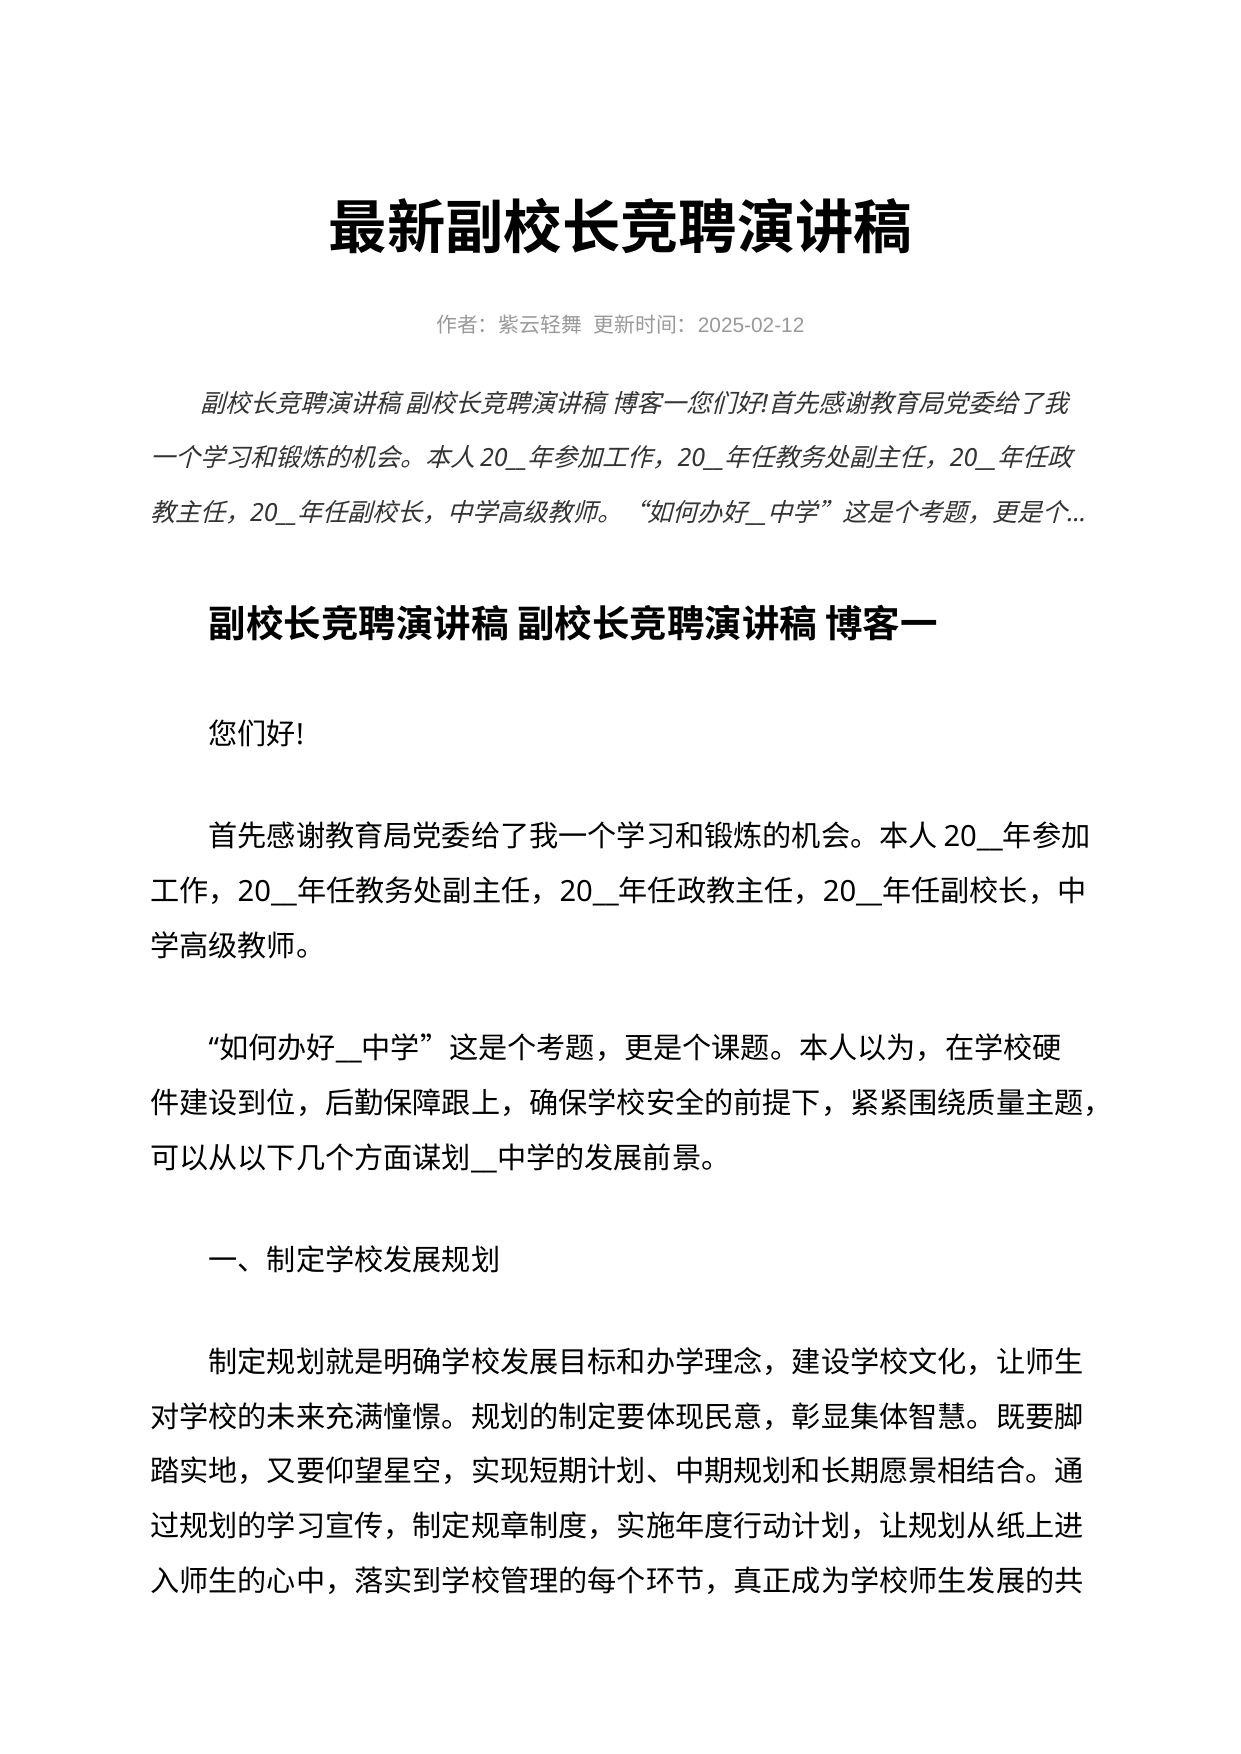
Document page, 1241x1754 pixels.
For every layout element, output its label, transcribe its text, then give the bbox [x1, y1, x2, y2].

text 您们好! [150, 711, 1090, 753]
text 副校长竞聘演讲稿 副校长竞聘演讲稿 博客一 [150, 593, 1090, 648]
text 一、制定学校发展规划 [150, 1236, 1090, 1279]
text “如何办好__中学”这是个考题，更是个课题。本人以为，在学校硬件建设到位，后勤保障跟上，确保学校安全的前提下，紧紧围绕质量主题，可以从以下几个方面谋划__中学的发展前景。 [150, 1024, 1090, 1177]
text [150, 1338, 1090, 1600]
text 首先感谢教育局党委给了我一个学习和锻炼的机会。本人20__年参加工作，20__年任教务处副主任，20__年任政教主任，20__年任副校长，中学高级教师。 [150, 813, 1090, 965]
text 副校长竞聘演讲稿 副校长竞聘演讲稿 博客一您们好!首先感谢教育局党委给了我一个学习和锻炼的机会。本人20__年参加工作，20__年任教务处副主任，20__年任政教主任，20__年任副校长，中学高级教师。“如何办好__中学”这是个考题，更是个... [150, 383, 1090, 528]
text 作者：紫云轻舞 更新时间：2025-02-12 [150, 313, 1090, 337]
subtitle 最新副校长竞聘演讲稿 [150, 181, 1090, 266]
